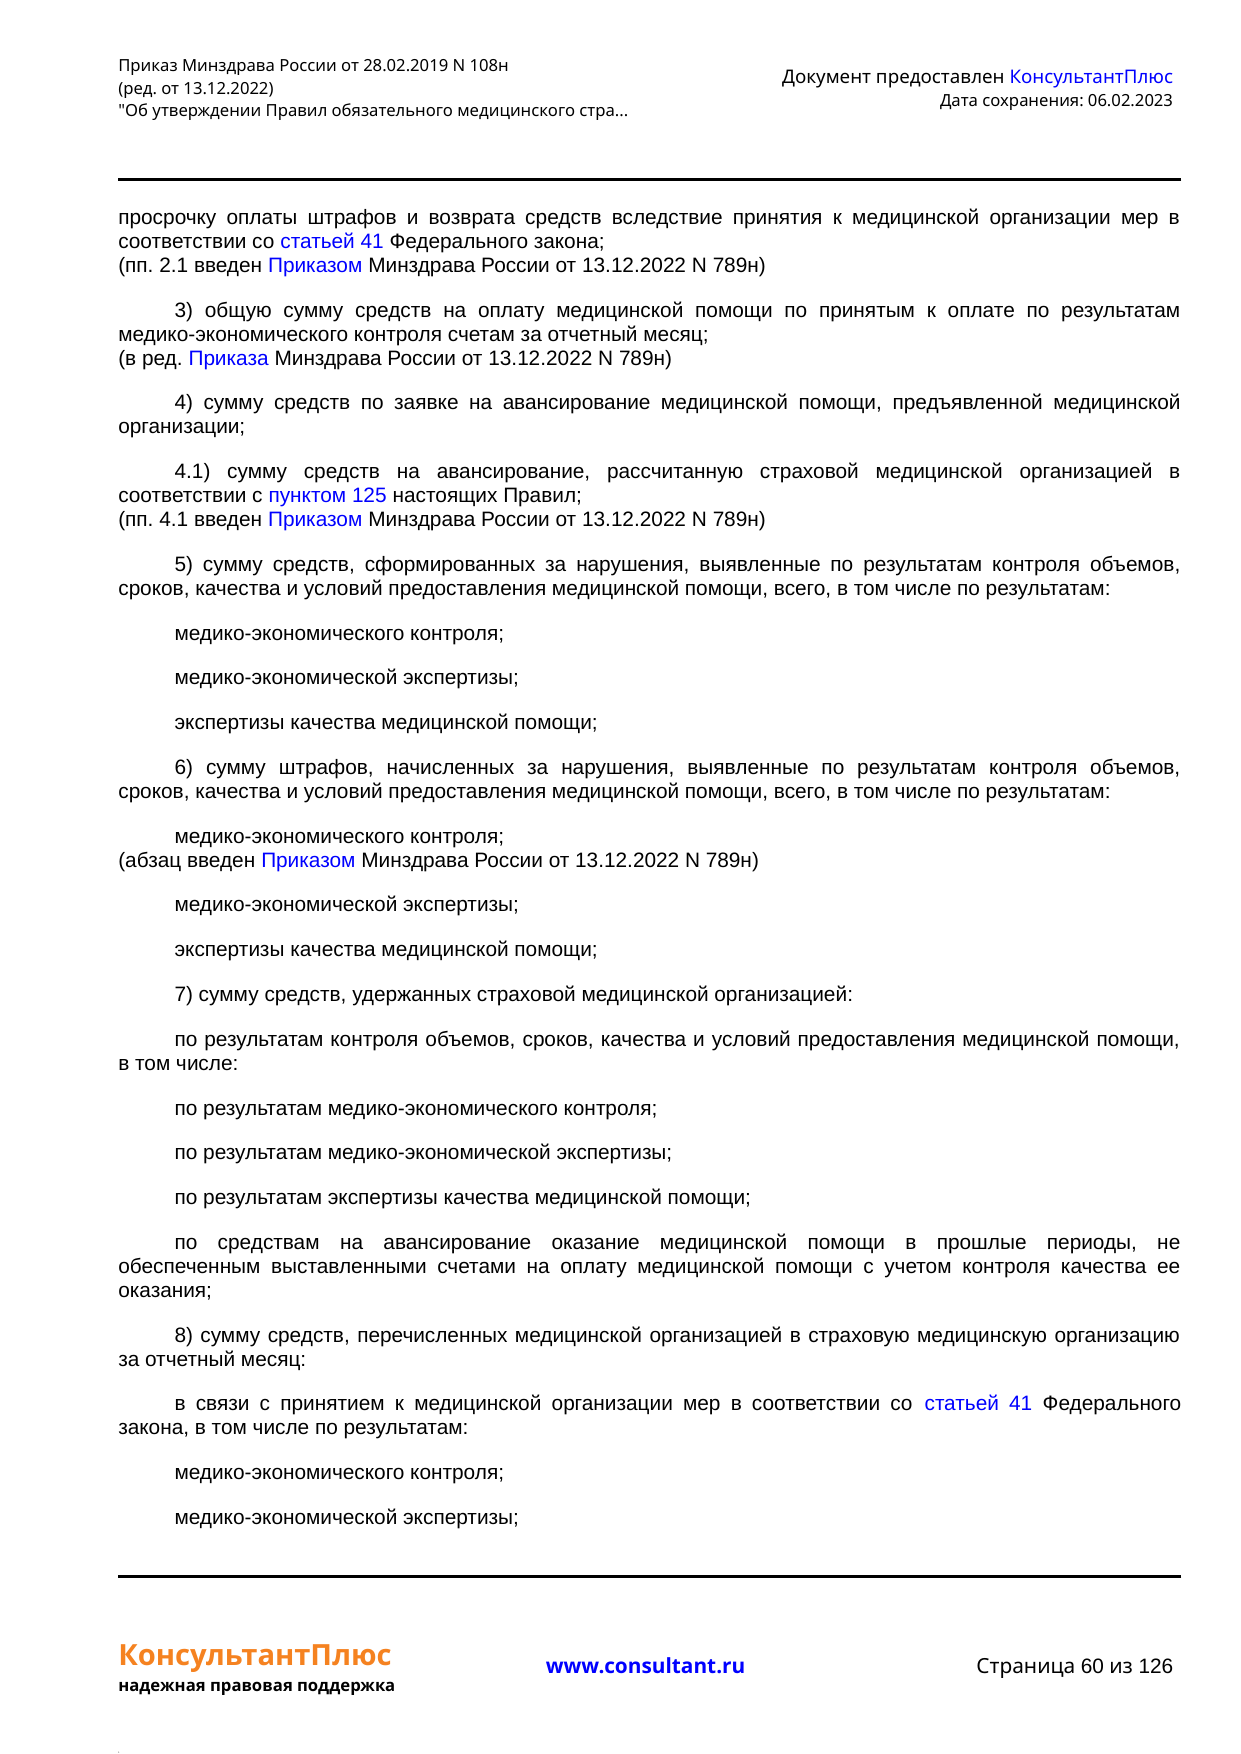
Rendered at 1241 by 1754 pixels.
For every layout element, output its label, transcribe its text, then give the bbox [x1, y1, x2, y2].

text экспертизы качества медицинской помощи; [118, 937, 1181, 961]
text (пп. 2.1 введен Приказом Минздрава России от 13.12.2022 N 789н) [118, 253, 1181, 277]
text медико-экономической экспертизы; [118, 1505, 1181, 1529]
text (абзац введен Приказом Минздрава России от 13.12.2022 N 789н) [118, 847, 1181, 871]
text медико-экономического контроля; [118, 620, 1181, 644]
text по результатам медико-экономического контроля; [118, 1095, 1181, 1119]
text медико-экономической экспертизы; [118, 892, 1181, 916]
text 3) общую сумму средств на оплату медицинской помощи по принятым к оплате по результатам медико-экономического контроля счетам за отчетный месяц; [118, 297, 1181, 345]
text экспертизы качества медицинской помощи; [118, 710, 1181, 734]
text 4.1) сумму средств на авансирование, рассчитанную страховой медицинской организацией в соответствии с пунктом 125 настоящих Правил; [118, 459, 1181, 507]
text в связи с принятием к медицинской организации мер в соответствии со статьей 41 Федерального закона, в том числе по результатам: [118, 1391, 1181, 1439]
text медико-экономического контроля; [118, 823, 1181, 847]
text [118, 205, 1181, 253]
text 8) сумму средств, перечисленных медицинской организацией в страховую медицинскую организацию за отчетный месяц: [118, 1322, 1181, 1370]
text по средствам на авансирование оказание медицинской помощи в прошлые периоды, не обеспеченным выставленными счетами на оплату медицинской помощи с учетом контроля качества ее оказания; [118, 1230, 1181, 1302]
text (пп. 4.1 введен Приказом Минздрава России от 13.12.2022 N 789н) [118, 507, 1181, 531]
text 5) сумму средств, сформированных за нарушения, выявленные по результатам контроля объемов, сроков, качества и условий предоставления медицинской помощи, всего, в том числе по результатам: [118, 552, 1181, 599]
text медико-экономической экспертизы; [118, 665, 1181, 689]
text по результатам экспертизы качества медицинской помощи; [118, 1185, 1181, 1209]
text по результатам медико-экономической экспертизы; [118, 1140, 1181, 1164]
text по результатам контроля объемов, сроков, качества и условий предоставления медицинской помощи, в том числе: [118, 1027, 1181, 1074]
text 7) сумму средств, удержанных страховой медицинской организацией: [118, 982, 1181, 1006]
text медико-экономического контроля; [118, 1460, 1181, 1484]
text 6) сумму штрафов, начисленных за нарушения, выявленные по результатам контроля объемов, сроков, качества и условий предоставления медицинской помощи, всего, в том числе по результатам: [118, 755, 1181, 803]
text 4) сумму средств по заявке на авансирование медицинской помощи, предъявленной медицинской организации; [118, 390, 1181, 438]
text (в ред. Приказа Минздрава России от 13.12.2022 N 789н) [118, 345, 1181, 369]
